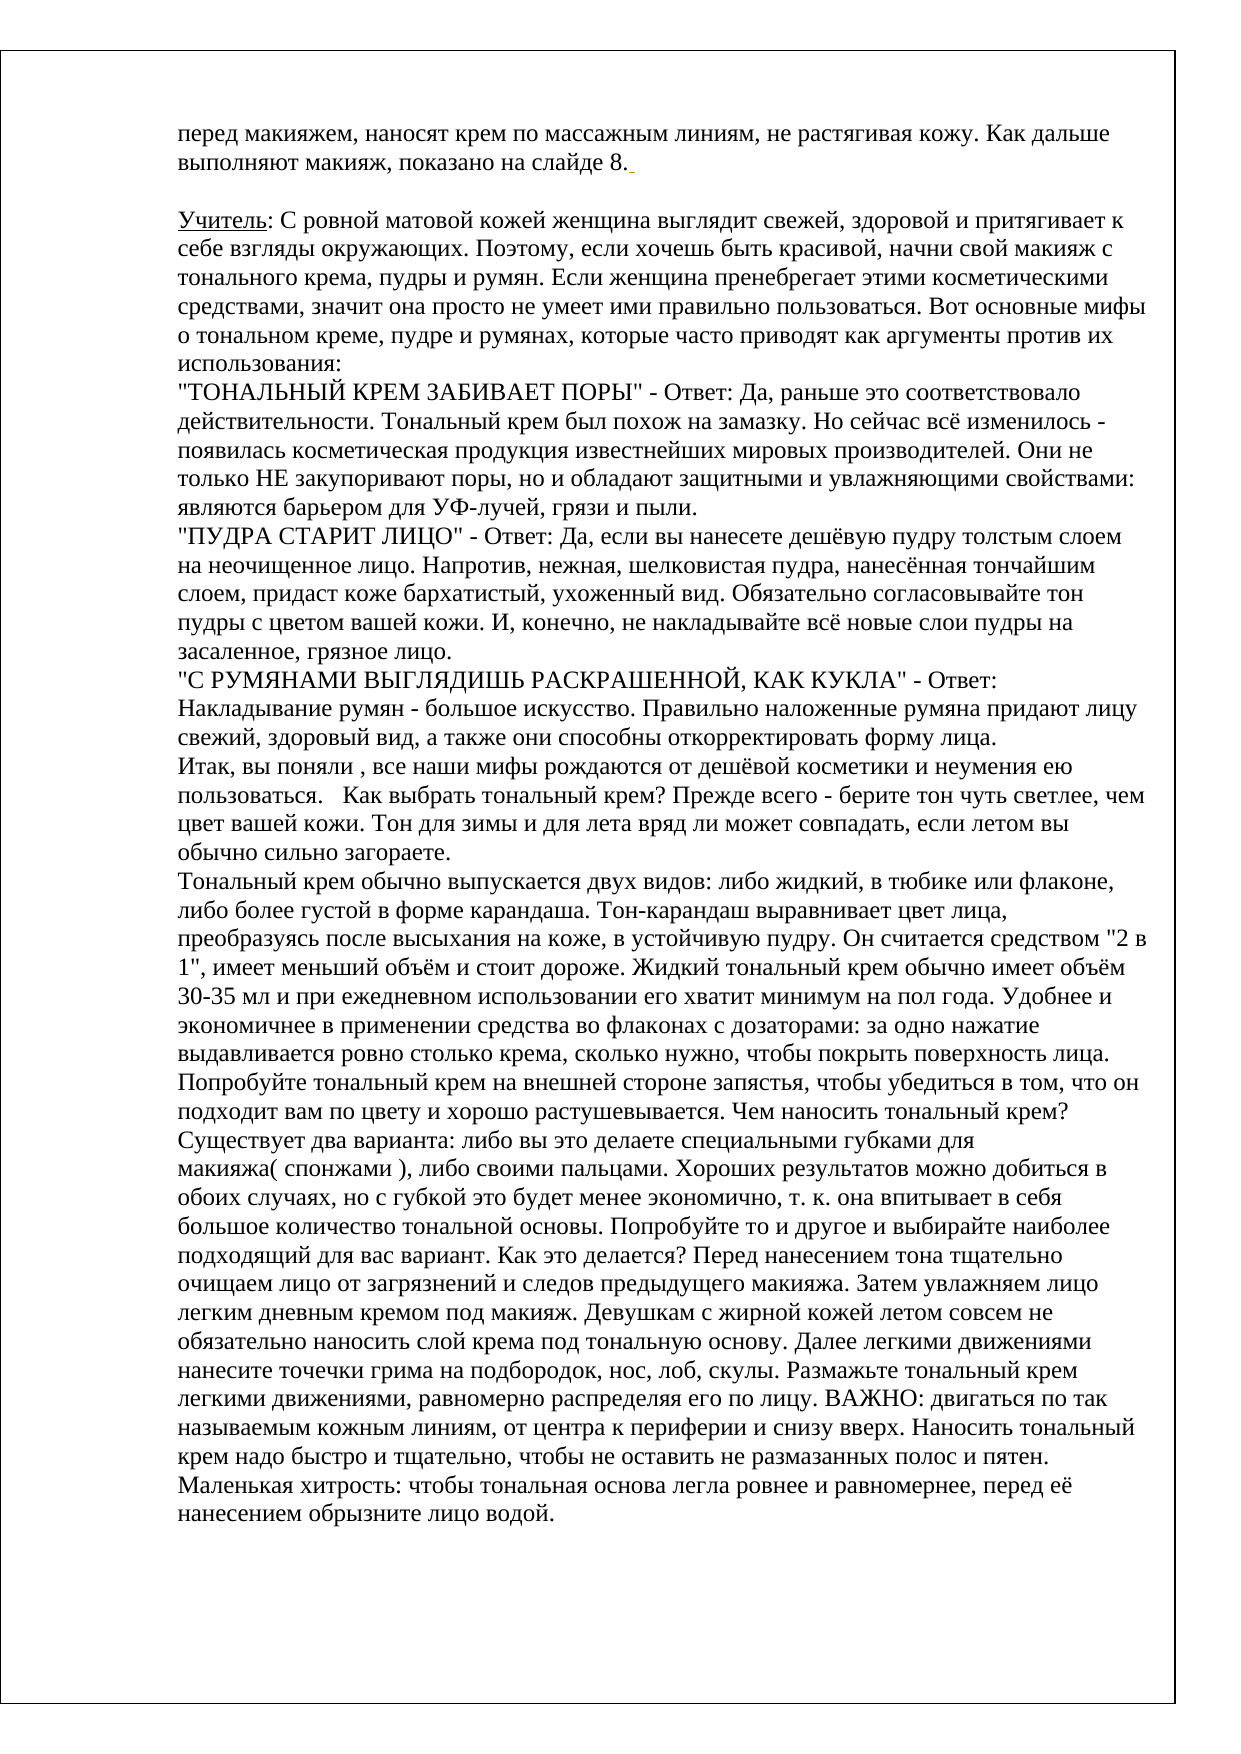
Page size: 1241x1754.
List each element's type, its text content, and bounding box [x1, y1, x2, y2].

subtitle Учитель: С ровной матовой кожей женщина выглядит свежей, здоровой и притягивает к себе взгляды окружающих. Поэтому, если хочешь быть красивой, начни свой макияж с тонального крема, пудры и румян. Если женщина пренебрегает этими косметическими средствами, значит она просто не умеет ими правильно пользоваться. Вот основные мифы о тональном креме, пудре и румянах, которые часто приводят как аргументы против их использования: "ТОНАЛЬНЫЙ КРЕМ ЗАБИВАЕТ ПОРЫ" - Ответ: Да, раньше это соответствовало действительности. Тональный крем был похож на замазку. Но сейчас всё изменилось - появилась косметическая продукция известнейших мировых производителей. Они не только НЕ закупоривают поры, но и обладают защитными и увлажняющими свойствами: являются барьером для УФ-лучей, грязи и пыли. "ПУДРА СТАРИТ ЛИЦО" - Ответ: Да, если вы нанесете дешёвую пудру толстым слоем на неочищенное лицо. Напротив, нежная, шелковистая пудра, нанесённая тончайшим слоем, придаст коже бархатистый, ухоженный вид. Обязательно согласовывайте тон пудры с цветом вашей кожи. И, конечно, не накладывайте всё новые слои пудры на засаленное, грязное лицо. "С РУМЯНАМИ ВЫГЛЯДИШЬ РАСКРАШЕННОЙ, КАК КУКЛА" - Ответ: Накладывание румян - большое искусство. Правильно наложенные румяна придают лицу свежий, здоровый вид, а также они способны откорректировать форму лица. Итак, вы поняли , все наши мифы рождаются от дешёвой косметики и неумения ею пользоваться. Как выбрать тональный крем? Прежде всего - берите тон чуть светлее, чем цвет вашей кожи. Тон для зимы и для лета вряд ли может совпадать, если летом вы обычно сильно загораете. Тональный крем обычно выпускается двух видов: либо жидкий, в тюбике или флаконе, либо более густой в форме карандаша. Тон-карандаш выравнивает цвет лица, преобразуясь после высыхания на коже, в устойчивую пудру. Он считается средством "2 в 1", имеет меньший объём и стоит дороже. Жидкий тональный крем обычно имеет объём 30-35 мл и при ежедневном использовании его хватит минимум на пол года. Удобнее и экономичнее в применении средства во флаконах с дозаторами: за одно нажатие выдавливается ровно столько крема, сколько нужно, чтобы покрыть поверхность лица. Попробуйте тональный крем на внешней стороне запястья, чтобы убедиться в том, что он подходит вам по цвету и хорошо растушевывается. Чем наносить тональный крем? Существует два варианта: либо вы это делаете специальными губками для макияжа( спонжами ), либо своими пальцами. Хороших результатов можно добиться в обоих случаях, но с губкой это будет менее экономично, т. к. она впитывает в себя большое количество тональной основы. Попробуйте то и другое и выбирайте наиболее подходящий для вас вариант. Как это делается? Перед нанесением тона тщательно очищаем лицо от загрязнений и следов предыдущего макияжа. Затем увлажняем лицо легким дневным кремом под макияж. Девушкам с жирной кожей летом совсем не обязательно наносить слой крема под тональную основу. Далее легкими движениями нанесите точечки грима на подбородок, нос, лоб, скулы. Размажьте тональный крем легкими движениями, равномерно распределяя его по лицу. ВАЖНО: двигаться по так называемым кожным линиям, от центра к периферии и снизу вверх. Наносить тональный крем надо быстро и тщательно, чтобы не оставить не размазанных полос и пятен. Маленькая хитрость: чтобы тональная основа легла ровнее и равномернее, перед её нанесением обрызните лицо водой. [177, 205, 1152, 1527]
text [177, 118, 1152, 176]
